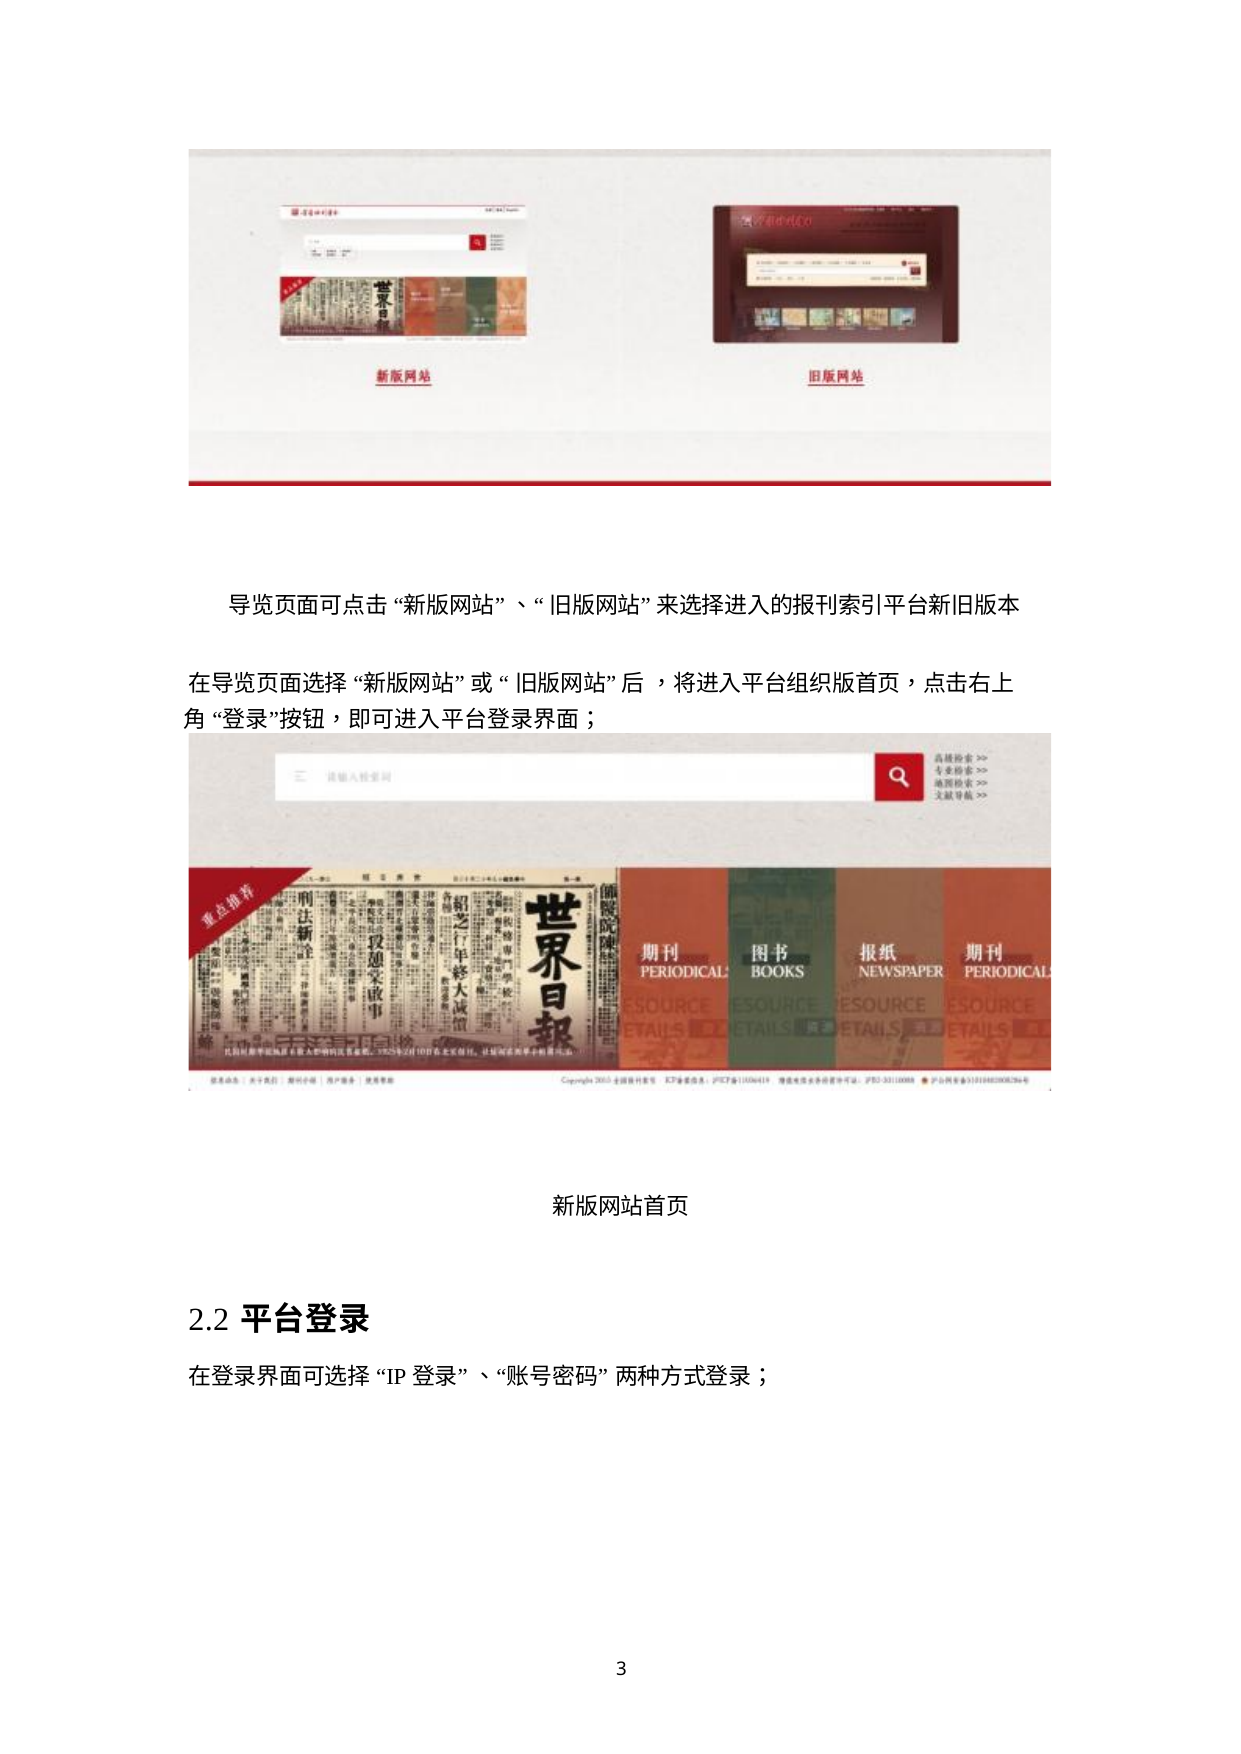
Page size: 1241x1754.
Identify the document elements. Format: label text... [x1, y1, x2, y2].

text 在导览页面选择 “新版网站” 或 “ 旧版网站” 后 ，将进入平台组织版首页，点击右上角 “登录”按钮，即可进入平台登录界面； [183, 667, 1031, 734]
text 新版网站首页 [552, 1192, 1054, 1225]
text 导览页面可点击 “新版网站” 、“ 旧版网站” 来选择进入的报刊索引平台新旧版本 [228, 591, 1054, 619]
picture [188, 149, 1052, 486]
picture [188, 733, 1052, 1091]
text 2.2 平台登录 [188, 1299, 1054, 1338]
text 在登录界面可选择 “IP 登录” 、“账号密码” 两种方式登录； [188, 1363, 1054, 1390]
